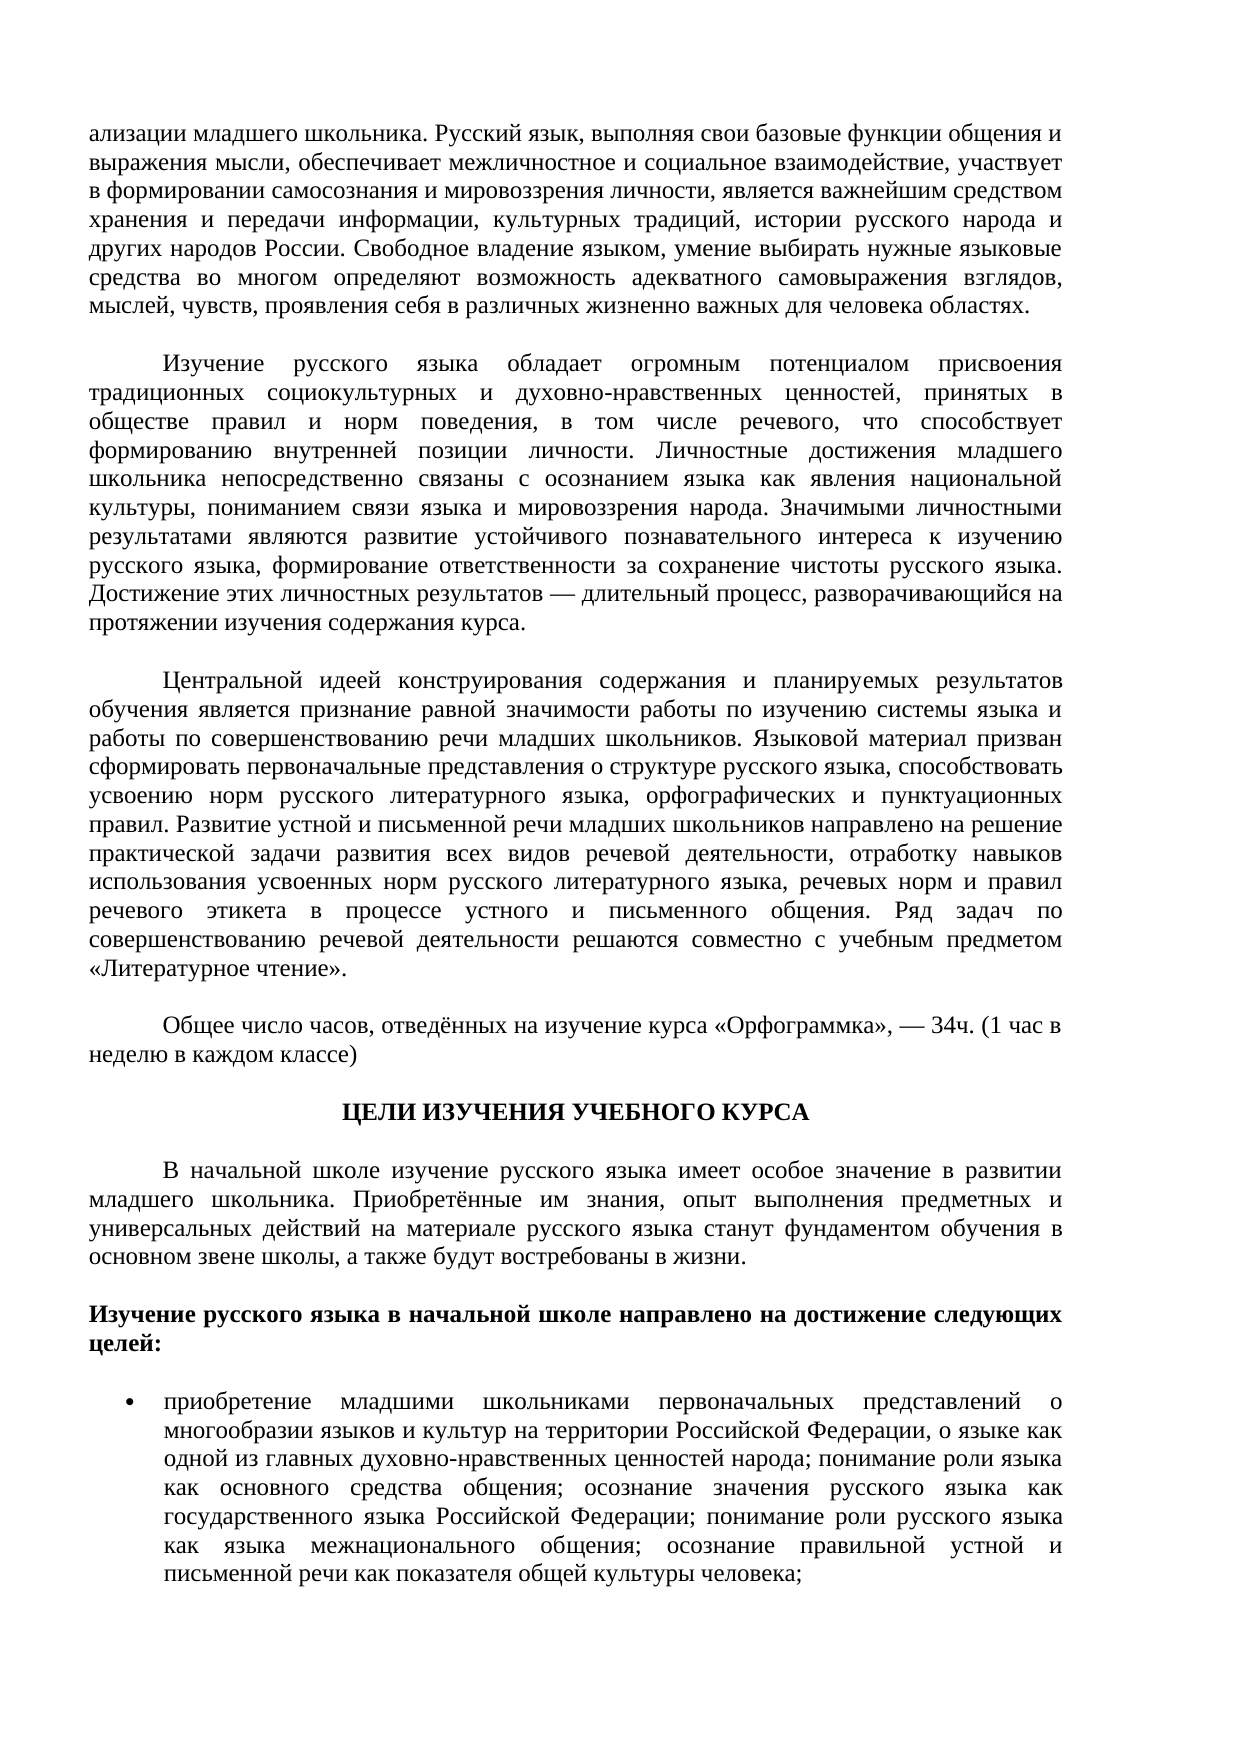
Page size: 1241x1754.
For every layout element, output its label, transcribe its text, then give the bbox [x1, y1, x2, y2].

text Центральной идеей конструирования содержания и планируемых результатов обучения является признание равной значимости работы по изучению системы языка и работы по совершенствованию речи младших школьников. Языковой материал призван сформировать первоначальные представления о структуре русского языка, способствовать усвоению норм русского литературного языка, орфографических и пунктуационных правил. Развитие устной и письменной речи младших школьников направлено на решение практической задачи развития всех видов речевой деятельности, отработку навыков использования усвоенных норм русского литературного языка, речевых норм и правил речевого этикета в процессе устного и письменного общения. Ряд задач по совершенствованию речевой деятельности решаются совместно с учебным предметом «Литературное чтение». [88, 665, 1063, 981]
text ЦЕЛИ ИЗУЧЕНИЯ УЧЕБНОГО КУРСА [88, 1097, 1063, 1126]
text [88, 118, 1063, 319]
text В начальной школе изучение русского языка имеет особое значение в развитии младшего школьника. Приобретённые им знания, опыт выполнения предметных и универсальных действий на материале русского языка станут фундаментом обучения в основном звене школы, а также будут востребованы в жизни. [88, 1155, 1063, 1270]
list приобретение младшими школьниками первоначальных представлений о многообразии языков и культур на территории Российской Федерации, о языке как одной из главных духовно-нравственных ценностей народа; понимание роли языка как основного средства общения; осознание значения русского языка как государственного языка Российской Федерации; понимание роли русского языка как языка межнационального общения; осознание правильной устной и письменной речи как показателя общей культуры человека; [126, 1386, 1063, 1587]
text Изучение русского языка обладает огромным потенциалом присвоения традиционных социокультурных и духовно-нравственных ценностей, принятых в обществе правил и норм поведения, в том числе речевого, что способствует формированию внутренней позиции личности. Личностные достижения младшего школьника непосредственно связаны с осознанием языка как явления национальной культуры, пониманием связи языка и мировоззрения народа. Значимыми личностными результатами являются развитие устойчивого познавательного интереса к изучению русского языка, формирование ответственности за сохранение чистоты русского языка. Достижение этих личностных результатов — длительный процесс, разворачивающийся на протяжении изучения содержания курса. [88, 348, 1063, 636]
text Общее число часов, отведённых на изучение курса «Орфограммка», — 34ч. (1 час в неделю в каждом классе) [88, 1011, 1063, 1068]
text Изучение русского языка в начальной школе направлено на достижение следующих целей: [88, 1299, 1063, 1357]
